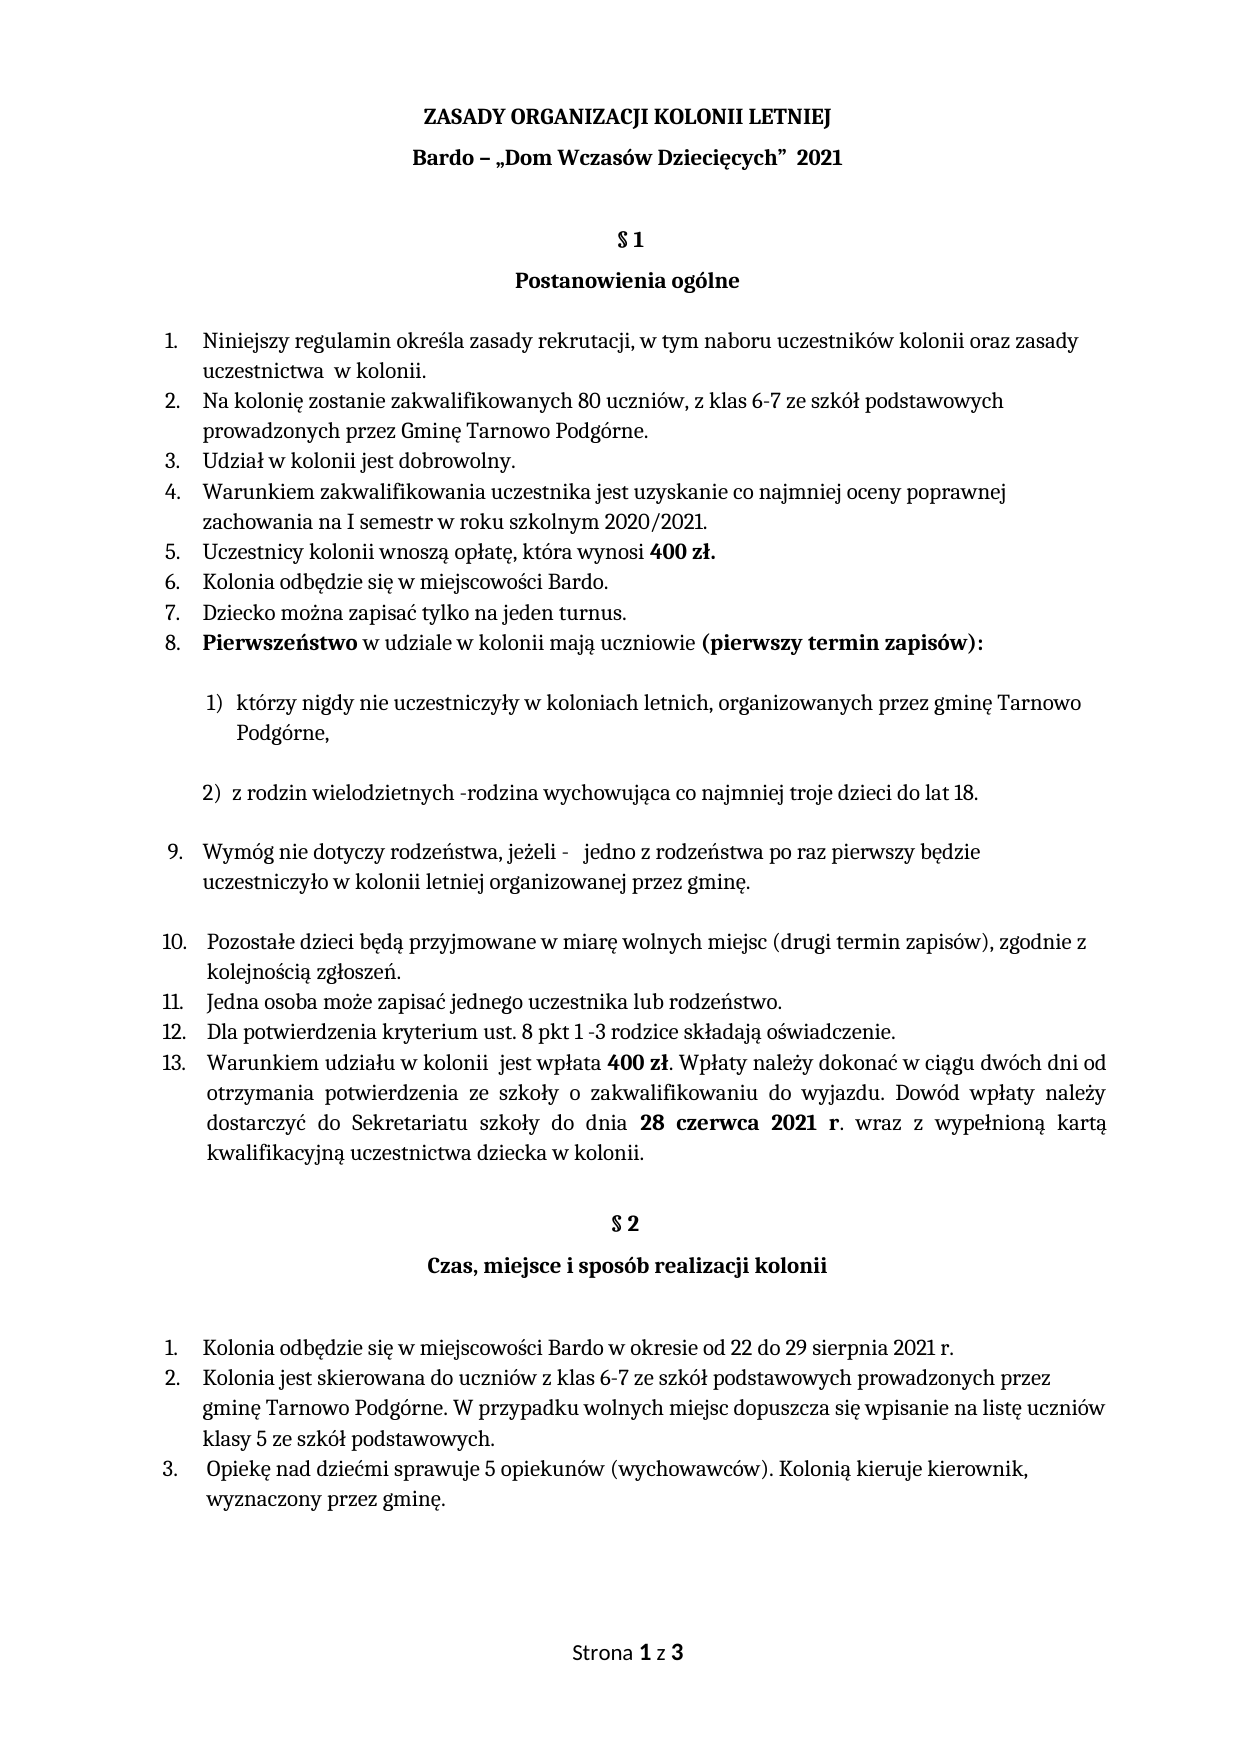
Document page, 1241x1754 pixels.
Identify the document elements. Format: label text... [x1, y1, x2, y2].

list Warunkiem zakwalifikowania uczestnika jest uzyskanie co najmniej oceny poprawnej zachowania na I semestr w roku szkolnym 2020/2021. [165, 478, 1107, 535]
list którzy nigdy nie uczestniczyły w koloniach letnich, organizowanych przez gminę Tarnowo Podgórne, [207, 690, 1107, 746]
list Na kolonię zostanie zakwalifikowanych 80 uczniów, z klas 6-7 ze szkół podstawowych prowadzonych przez Gminę Tarnowo Podgórne. [165, 388, 1107, 444]
text ZASADY ORGANIZACJI KOLONII LETNIEJ [148, 103, 1107, 130]
list Jedna osoba może zapisać jednego uczestnika lub rodzeństwo. [162, 989, 1107, 1015]
list Kolonia odbędzie się w miejscowości Bardo. [165, 569, 1107, 595]
list Niniejszy regulamin określa zasady rekrutacji, w tym naboru uczestników kolonii oraz zasady uczestnictwa w kolonii. [165, 327, 1107, 384]
text § 1 [148, 227, 1107, 253]
text 2) z rodzin wielodzietnych -rodzina wychowująca co najmniej troje dzieci do lat 18. [202, 779, 1107, 806]
list Dziecko można zapisać tylko na jeden turnus. [165, 599, 1107, 626]
text Bardo – „Dom Wczasów Dziecięcych” 2021 [148, 144, 1107, 171]
list Opiekę nad dziećmi sprawuje 5 opiekunów (wychowawców). Kolonią kieruje kierownik, wyznaczony przez gminę. [162, 1456, 1107, 1512]
text Postanowienia ogólne [148, 268, 1107, 294]
list Dla potwierdzenia kryterium ust. 8 pkt 1 -3 rodzice składają oświadczenie. [162, 1019, 1107, 1045]
list Kolonia jest skierowana do uczniów z klas 6-7 ze szkół podstawowych prowadzonych przez gminę Tarnowo Podgórne. W przypadku wolnych miejsc dopuszcza się wpisanie na listę uczniów klasy 5 ze szkół podstawowych. [165, 1365, 1107, 1452]
list Warunkiem udziału w kolonii jest wpłata 400 zł. Wpłaty należy dokonać w ciągu dwóch dni od otrzymania potwierdzenia ze szkoły o zakwalifikowaniu do wyjazdu. Dowód wpłaty należy dostarczyć do Sekretariatu szkoły do dnia 28 czerwca 2021 r. wraz z wypełnioną kartą kwalifikacyjną uczestnictwa dziecka w kolonii. [162, 1049, 1107, 1166]
list Pozostałe dzieci będą przyjmowane w miarę wolnych miejsc (drugi termin zapisów), zgodnie z kolejnością zgłoszeń. [162, 928, 1107, 985]
text Czas, miejsce i sposób realizacji kolonii [148, 1252, 1107, 1279]
list Kolonia odbędzie się w miejscowości Bardo w okresie od 22 do 29 sierpnia 2021 r. [165, 1335, 1107, 1361]
text § 2 [148, 1211, 1107, 1238]
list Udział w kolonii jest dobrowolny. [165, 448, 1107, 474]
list Uczestnicy kolonii wnoszą opłatę, która wynosi 400 zł. [165, 539, 1107, 565]
list Pierwszeństwo w udziale w kolonii mają uczniowie (pierwszy termin zapisów): [165, 629, 1107, 656]
text 9. Wymóg nie dotyczy rodzeństwa, jeżeli - jedno z rodzeństwa po raz pierwszy będzie uczestniczyło w kolonii letniej organizowanej przez gminę. [162, 839, 1107, 895]
